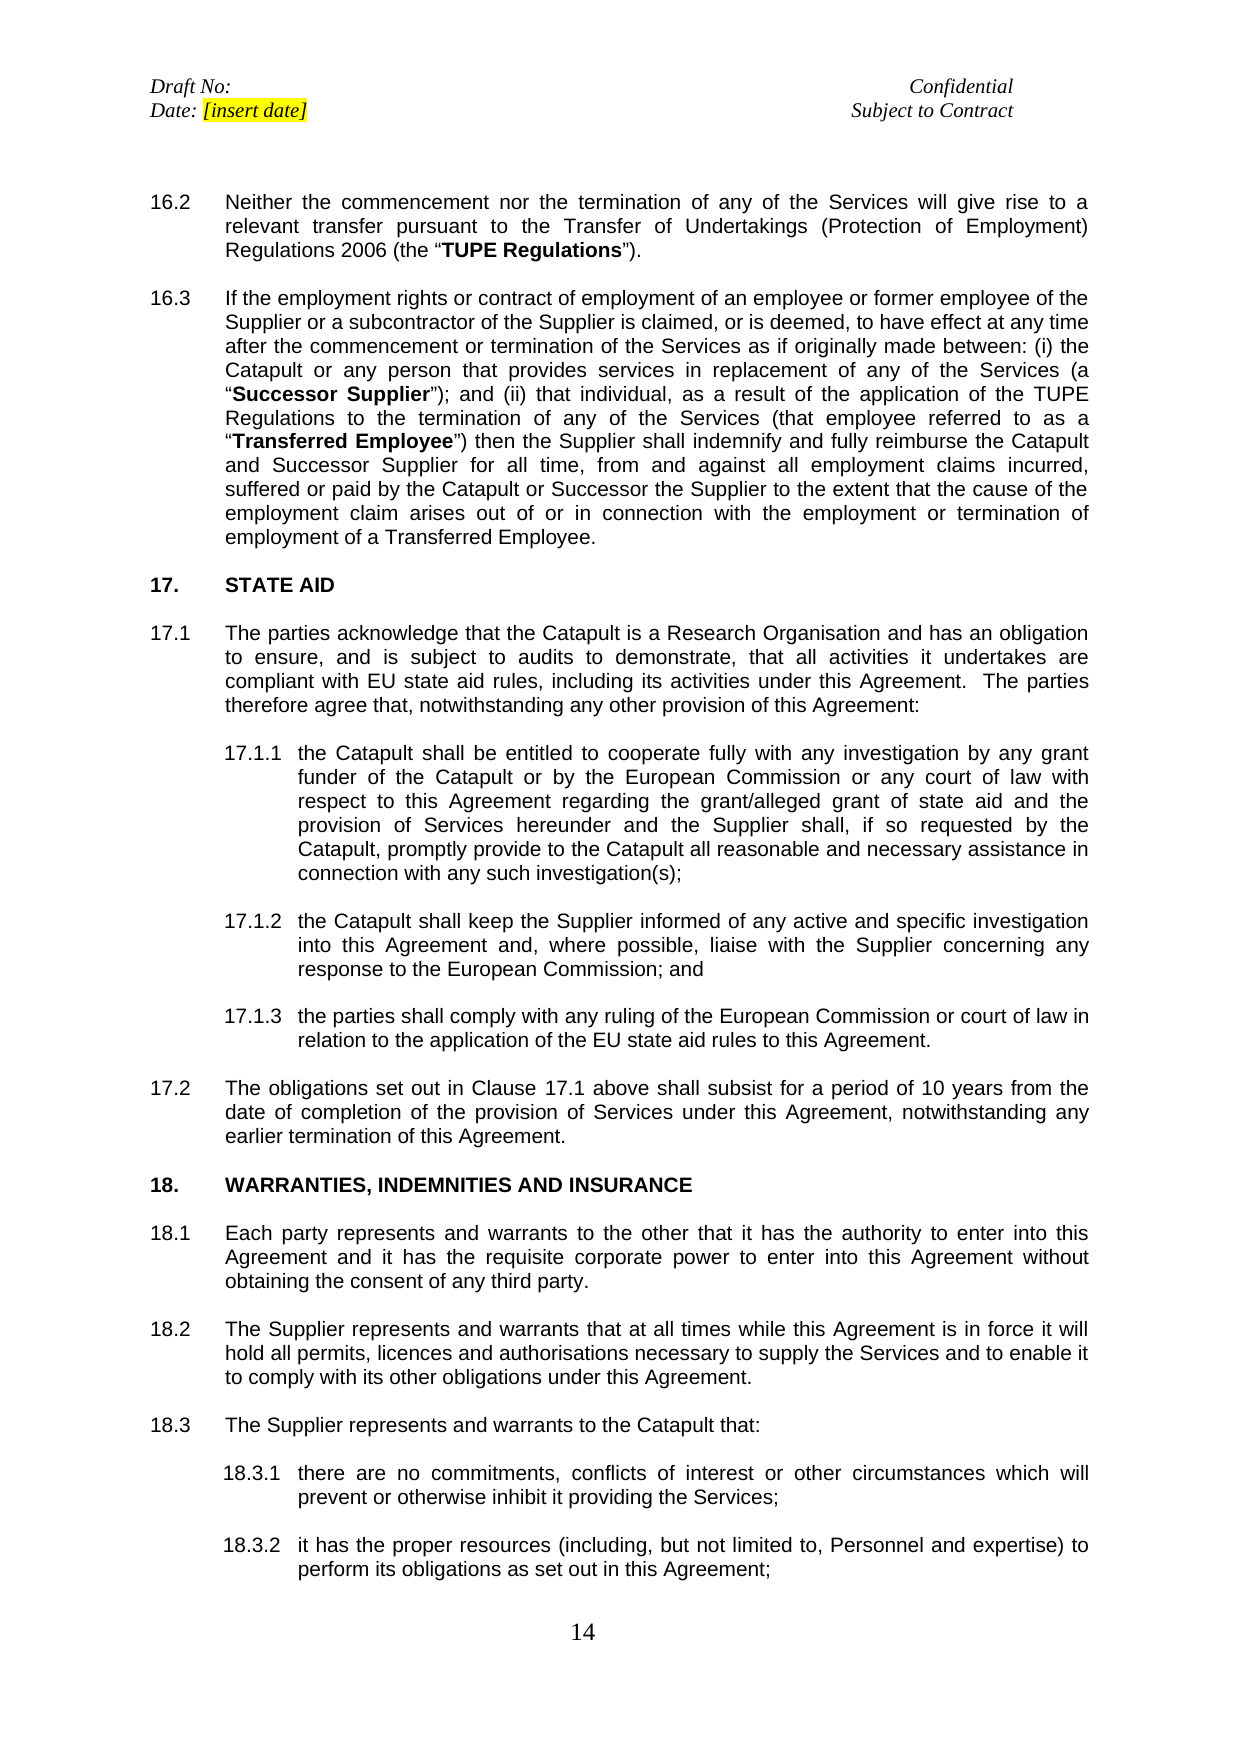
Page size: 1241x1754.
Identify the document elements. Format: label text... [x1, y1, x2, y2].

subtitle STATE AID [150, 573, 1090, 597]
subtitle the Catapult shall keep the Supplier informed of any active and specific investigation into this Agreement and, where possible, liaise with the Supplier concerning any response to the European Commission; and [224, 908, 1090, 980]
subtitle there are no commitments, conflicts of interest or other circumstances which will prevent or otherwise inhibit it providing the Services; [223, 1461, 1090, 1508]
subtitle the parties shall comply with any ruling of the European Commission or court of law in relation to the application of the EU state aid rules to this Agreement. [224, 1004, 1090, 1052]
subtitle the Catapult shall be entitled to cooperate fully with any investigation by any grant funder of the Catapult or by the European Commission or any court of law with respect to this Agreement regarding the grant/alleged grant of state aid and the provision of Services hereunder and the Supplier shall, if so requested by the Catapult, promptly provide to the Catapult all reasonable and necessary assistance in connection with any such investigation(s); [224, 741, 1090, 884]
subtitle Neither the commencement nor the termination of any of the Services will give rise to a relevant transfer pursuant to the Transfer of Undertakings (Protection of Employment) Regulations 2006 (the “TUPE Regulations”). [150, 190, 1090, 262]
subtitle it has the proper resources (including, but not limited to, Personnel and expertise) to perform its obligations as set out in this Agreement; [223, 1532, 1090, 1580]
subtitle WARRANTIES, INDEMNITIES AND INSURANCE [150, 1173, 1090, 1197]
subtitle The Supplier represents and warrants to the Catapult that: [150, 1413, 1090, 1437]
subtitle The parties acknowledge that the Catapult is a Research Organisation and has an obligation to ensure, and is subject to audits to demonstrate, that all activities it undertakes are compliant with EU state aid rules, including its activities under this Agreement. The parties therefore agree that, notwithstanding any other provision of this Agreement: [150, 621, 1090, 717]
subtitle The Supplier represents and warrants that at all times while this Agreement is in force it will hold all permits, licences and authorisations necessary to supply the Services and to enable it to comply with its other obligations under this Agreement. [150, 1317, 1090, 1389]
subtitle If the employment rights or contract of employment of an employee or former employee of the Supplier or a subcontractor of the Supplier is claimed, or is deemed, to have effect at any time after the commencement or termination of the Services as if originally made between: (i) the Catapult or any person that provides services in replacement of any of the Services (a “Successor Supplier”); and (ii) that individual, as a result of the application of the TUPE Regulations to the termination of any of the Services (that employee referred to as a “Transferred Employee”) then the Supplier shall indemnify and fully reimburse the Catapult and Successor Supplier for all time, from and against all employment claims incurred, suffered or paid by the Catapult or Successor the Supplier to the extent that the cause of the employment claim arises out of or in connection with the employment or termination of employment of a Transferred Employee. [150, 286, 1090, 549]
subtitle Each party represents and warrants to the other that it has the authority to enter into this Agreement and it has the requisite corporate power to enter into this Agreement without obtaining the consent of any third party. [150, 1221, 1090, 1293]
subtitle The obligations set out in Clause 17.1 above shall subsist for a period of 10 years from the date of completion of the provision of Services under this Agreement, notwithstanding any earlier termination of this Agreement. [150, 1076, 1090, 1148]
